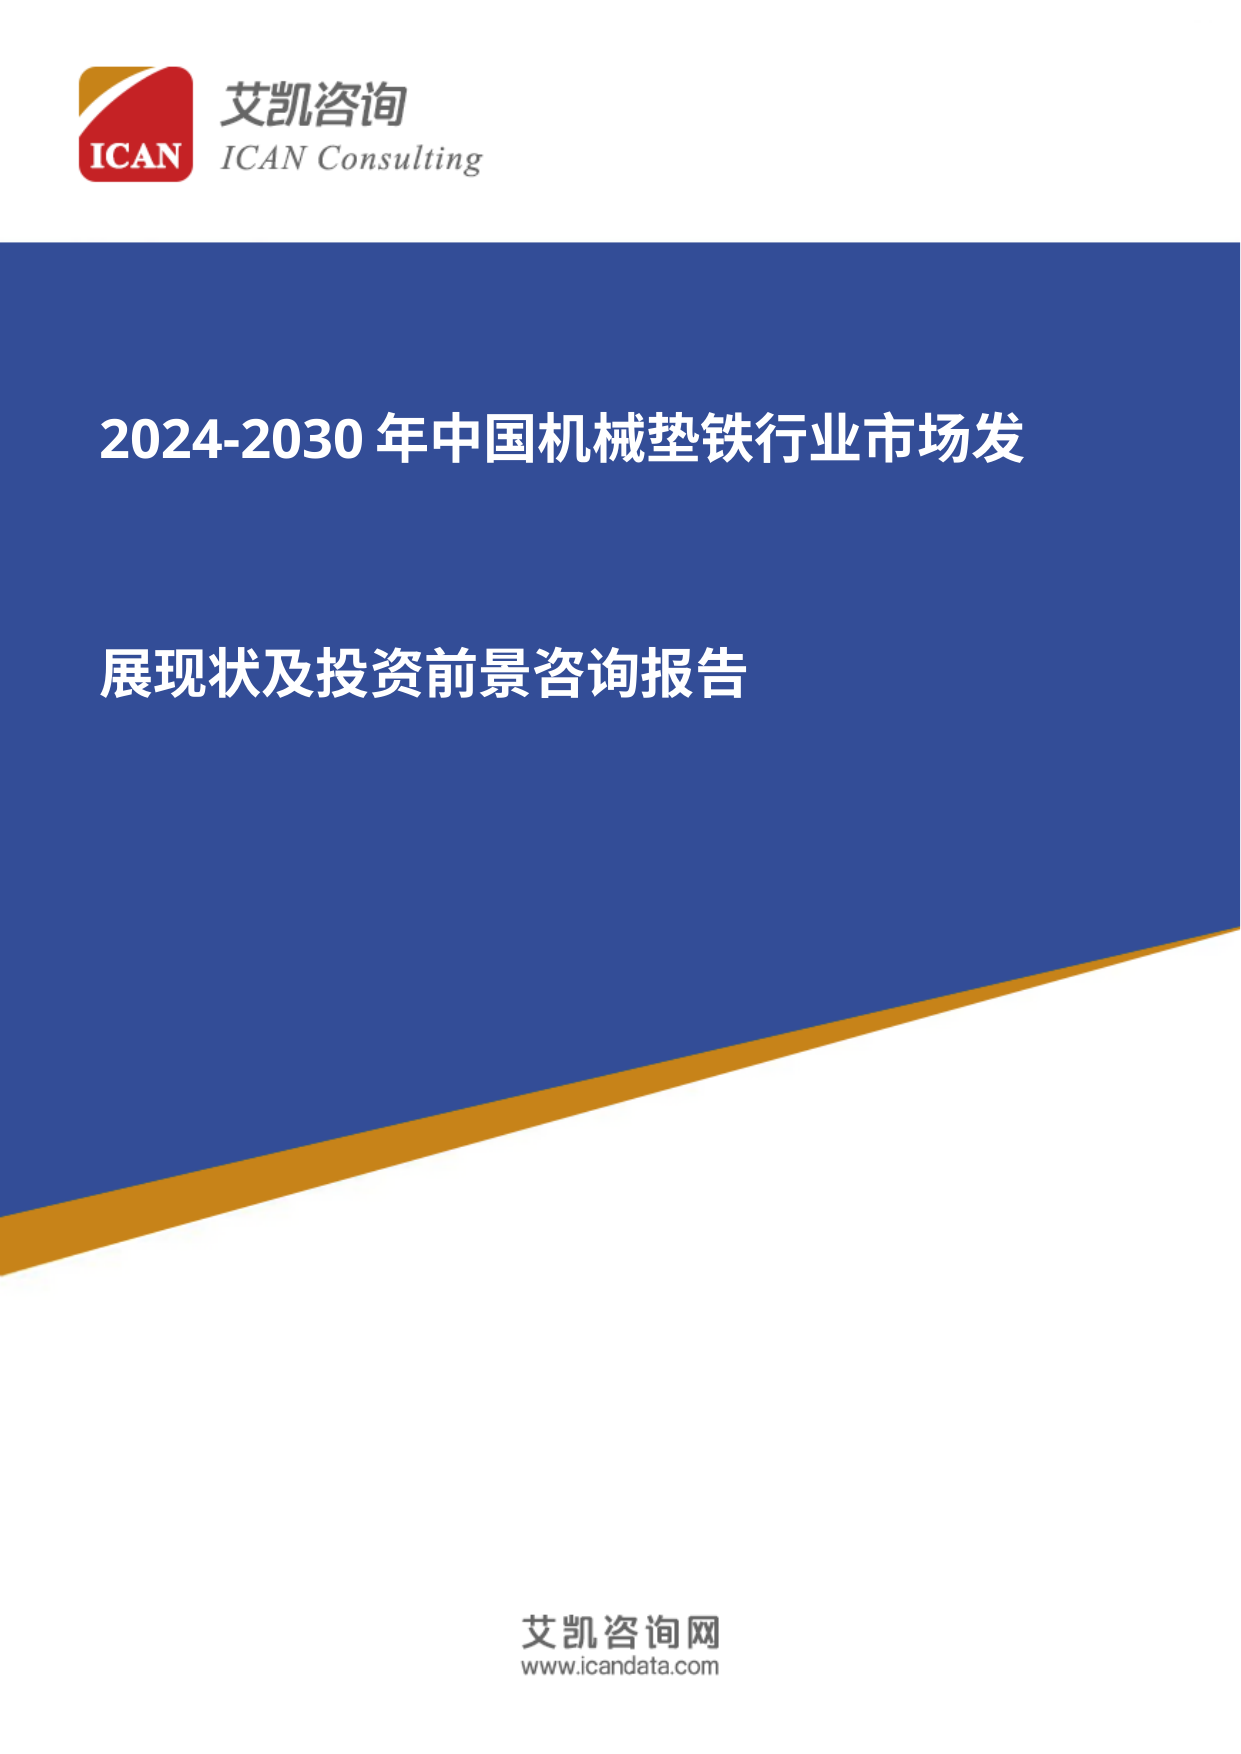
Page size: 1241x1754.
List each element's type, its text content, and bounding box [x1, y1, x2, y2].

picture [0, 5, 1241, 1754]
subtitle 2024-2030年中国机械垫铁行业市场发展现状及投资前景咨询报告 [99, 386, 1053, 718]
